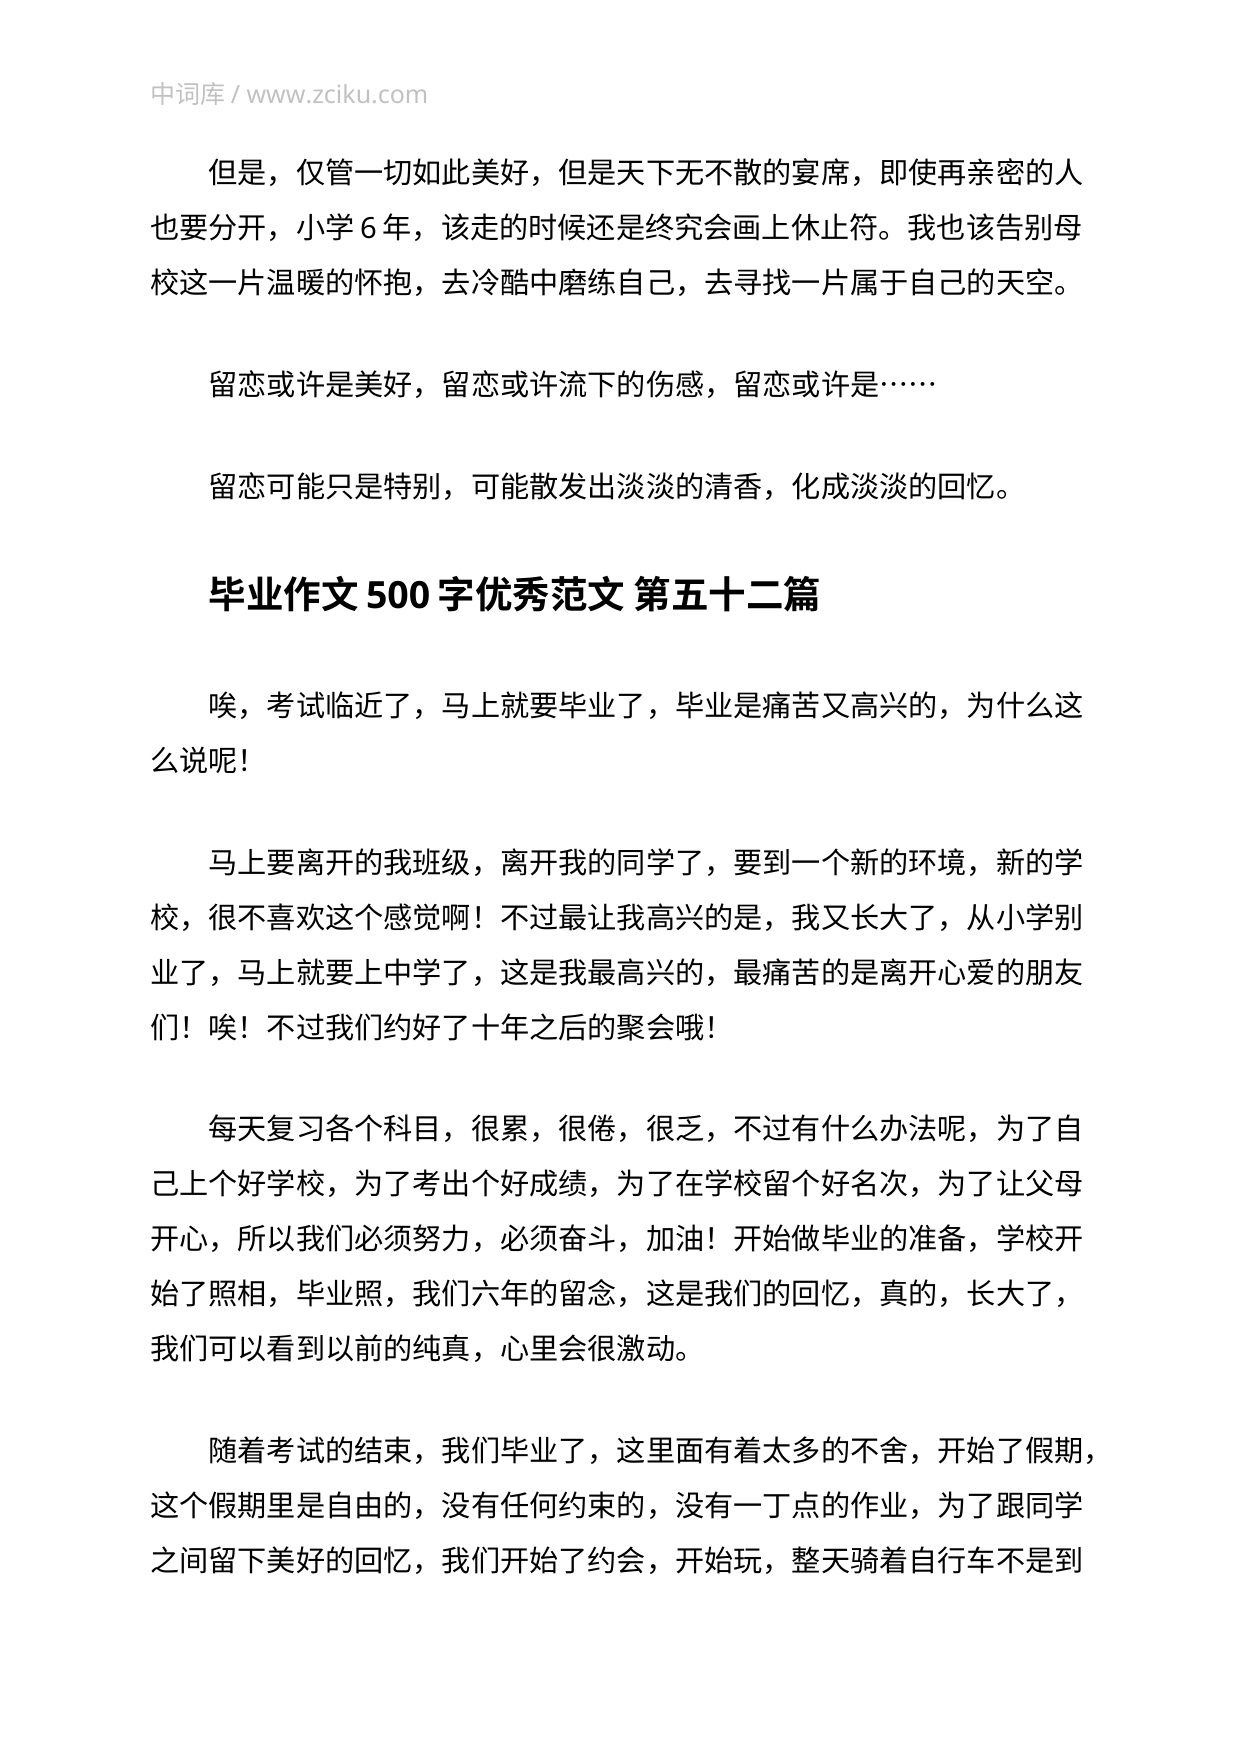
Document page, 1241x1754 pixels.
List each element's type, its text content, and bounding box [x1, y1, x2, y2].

text 留恋可能只是特别，可能散发出淡淡的清香，化成淡淡的回忆。 [150, 463, 1090, 506]
text 每天复习各个科目，很累，很倦，很乏，不过有什么办法呢，为了自己上个好学校，为了考出个好成绩，为了在学校留个好名次，为了让父母开心，所以我们必须努力，必须奋斗，加油！开始做毕业的准备，学校开始了照相，毕业照，我们六年的留念，这是我们的回忆，真的，长大了，我们可以看到以前的纯真，心里会很激动。 [150, 1106, 1090, 1368]
text 留恋或许是美好，留恋或许流下的伤感，留恋或许是…… [150, 362, 1090, 404]
text 唉，考试临近了，马上就要毕业了，毕业是痛苦又高兴的，为什么这么说呢！ [150, 683, 1090, 780]
text 但是，仅管一切如此美好，但是天下无不散的宴席，即使再亲密的人也要分开，小学6年，该走的时候还是终究会画上休止符。我也该告别母校这一片温暖的怀抱，去冷酷中磨练自己，去寻找一片属于自己的天空。 [150, 150, 1090, 302]
text 毕业作文500字优秀范文 第五十二篇 [150, 565, 1090, 620]
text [150, 1427, 1090, 1579]
text 马上要离开的我班级，离开我的同学了，要到一个新的环境，新的学校，很不喜欢这个感觉啊！不过最让我高兴的是，我又长大了，从小学别业了，马上就要上中学了，这是我最高兴的，最痛苦的是离开心爱的朋友们！唉！不过我们约好了十年之后的聚会哦！ [150, 839, 1090, 1046]
